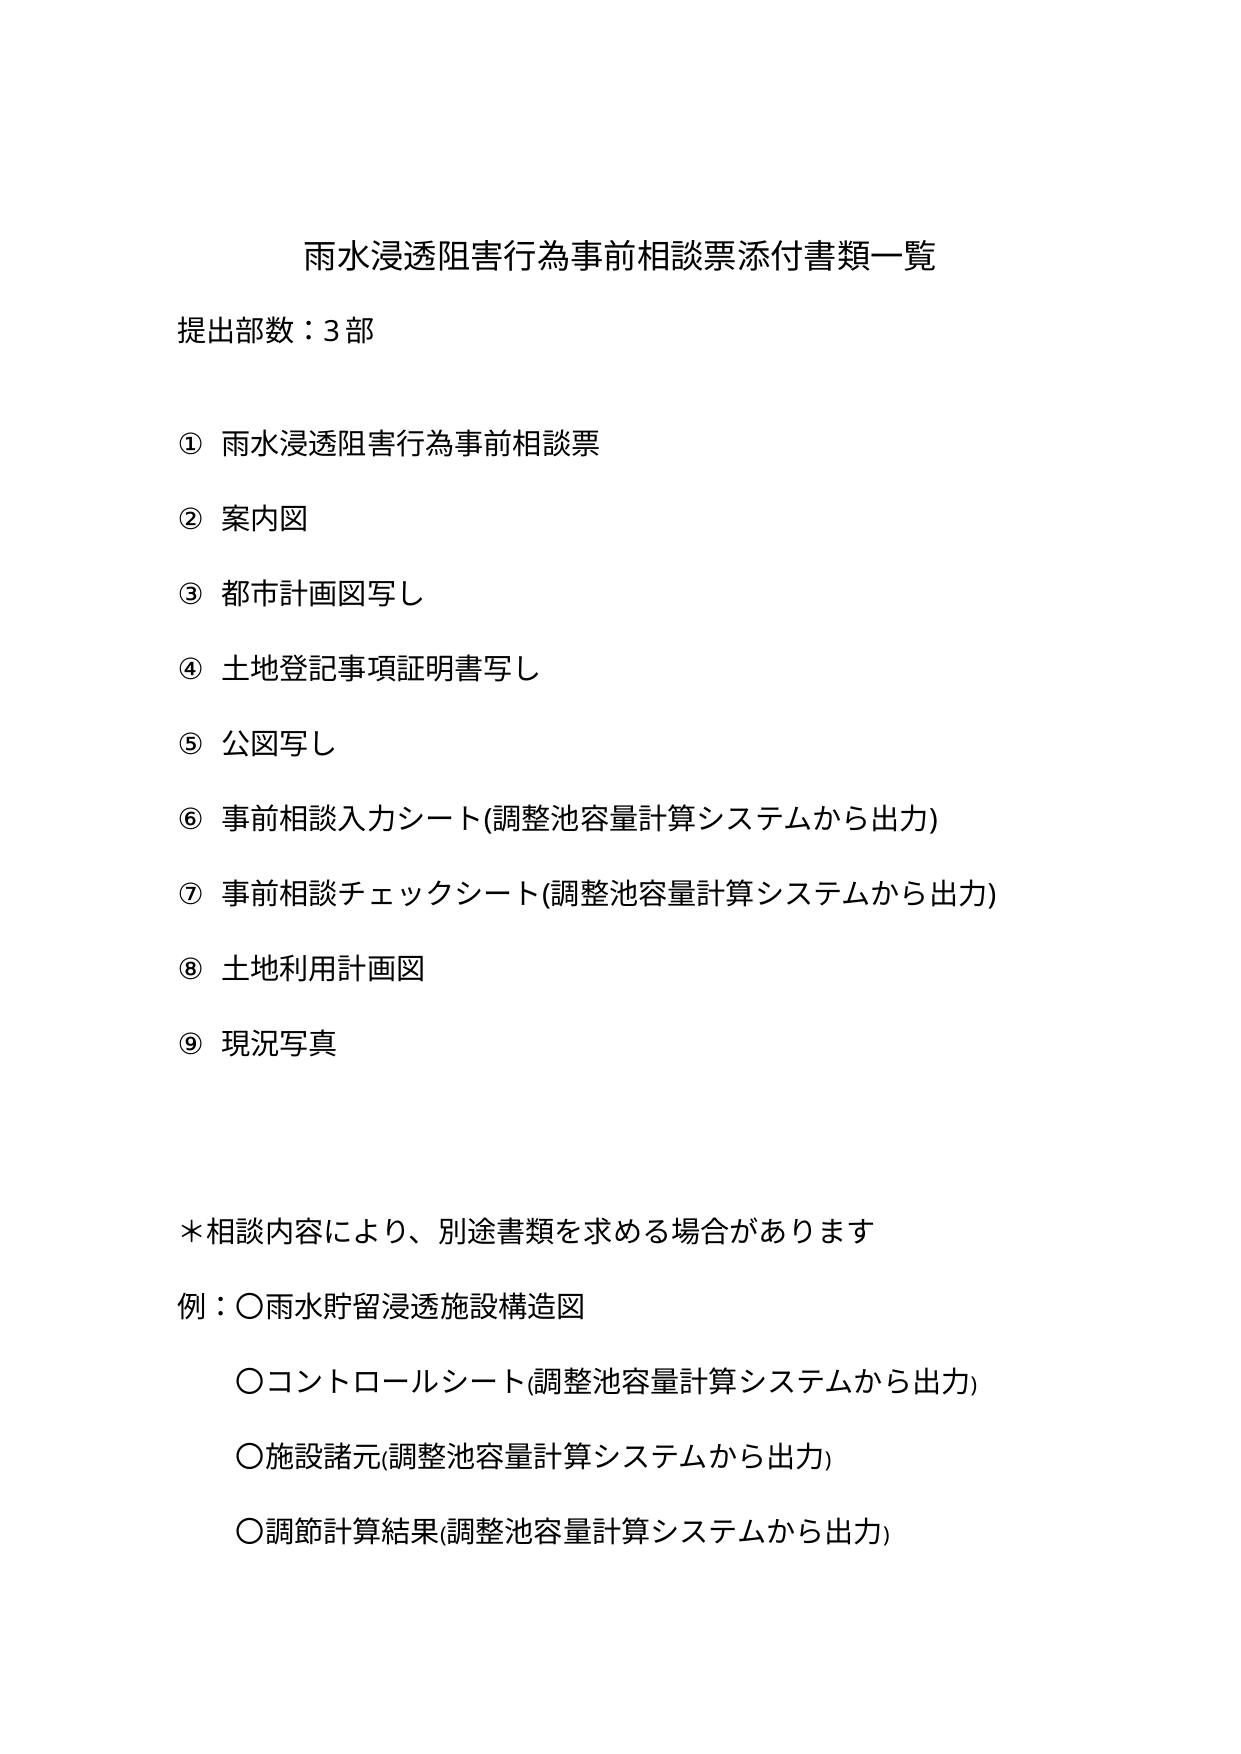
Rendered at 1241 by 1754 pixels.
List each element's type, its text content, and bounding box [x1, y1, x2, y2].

text 〇施設諸元(調整池容量計算システムから出力) [177, 1417, 1063, 1492]
text 雨水浸透阻害行為事前相談票添付書類一覧 [177, 217, 1063, 292]
list 土地利用計画図 [177, 929, 1063, 1004]
text ＊相談内容により、別途書類を求める場合があります [177, 1192, 1063, 1267]
list 土地登記事項証明書写し [177, 629, 1063, 704]
list 案内図 [177, 479, 1063, 554]
list 事前相談チェックシート(調整池容量計算システムから出力) [177, 854, 1063, 929]
list 現況写真 [177, 1004, 1063, 1079]
list 雨水浸透阻害行為事前相談票 [177, 404, 1063, 479]
list 公図写し [177, 704, 1063, 779]
text 提出部数：3部 [177, 292, 1063, 367]
list 事前相談入力シート(調整池容量計算システムから出力) [177, 779, 1063, 854]
text 例：〇雨水貯留浸透施設構造図 [177, 1267, 1063, 1342]
text 〇調節計算結果(調整池容量計算システムから出力) [177, 1492, 1063, 1567]
text 〇コントロールシート(調整池容量計算システムから出力) [177, 1342, 1063, 1417]
list 都市計画図写し [177, 554, 1063, 629]
